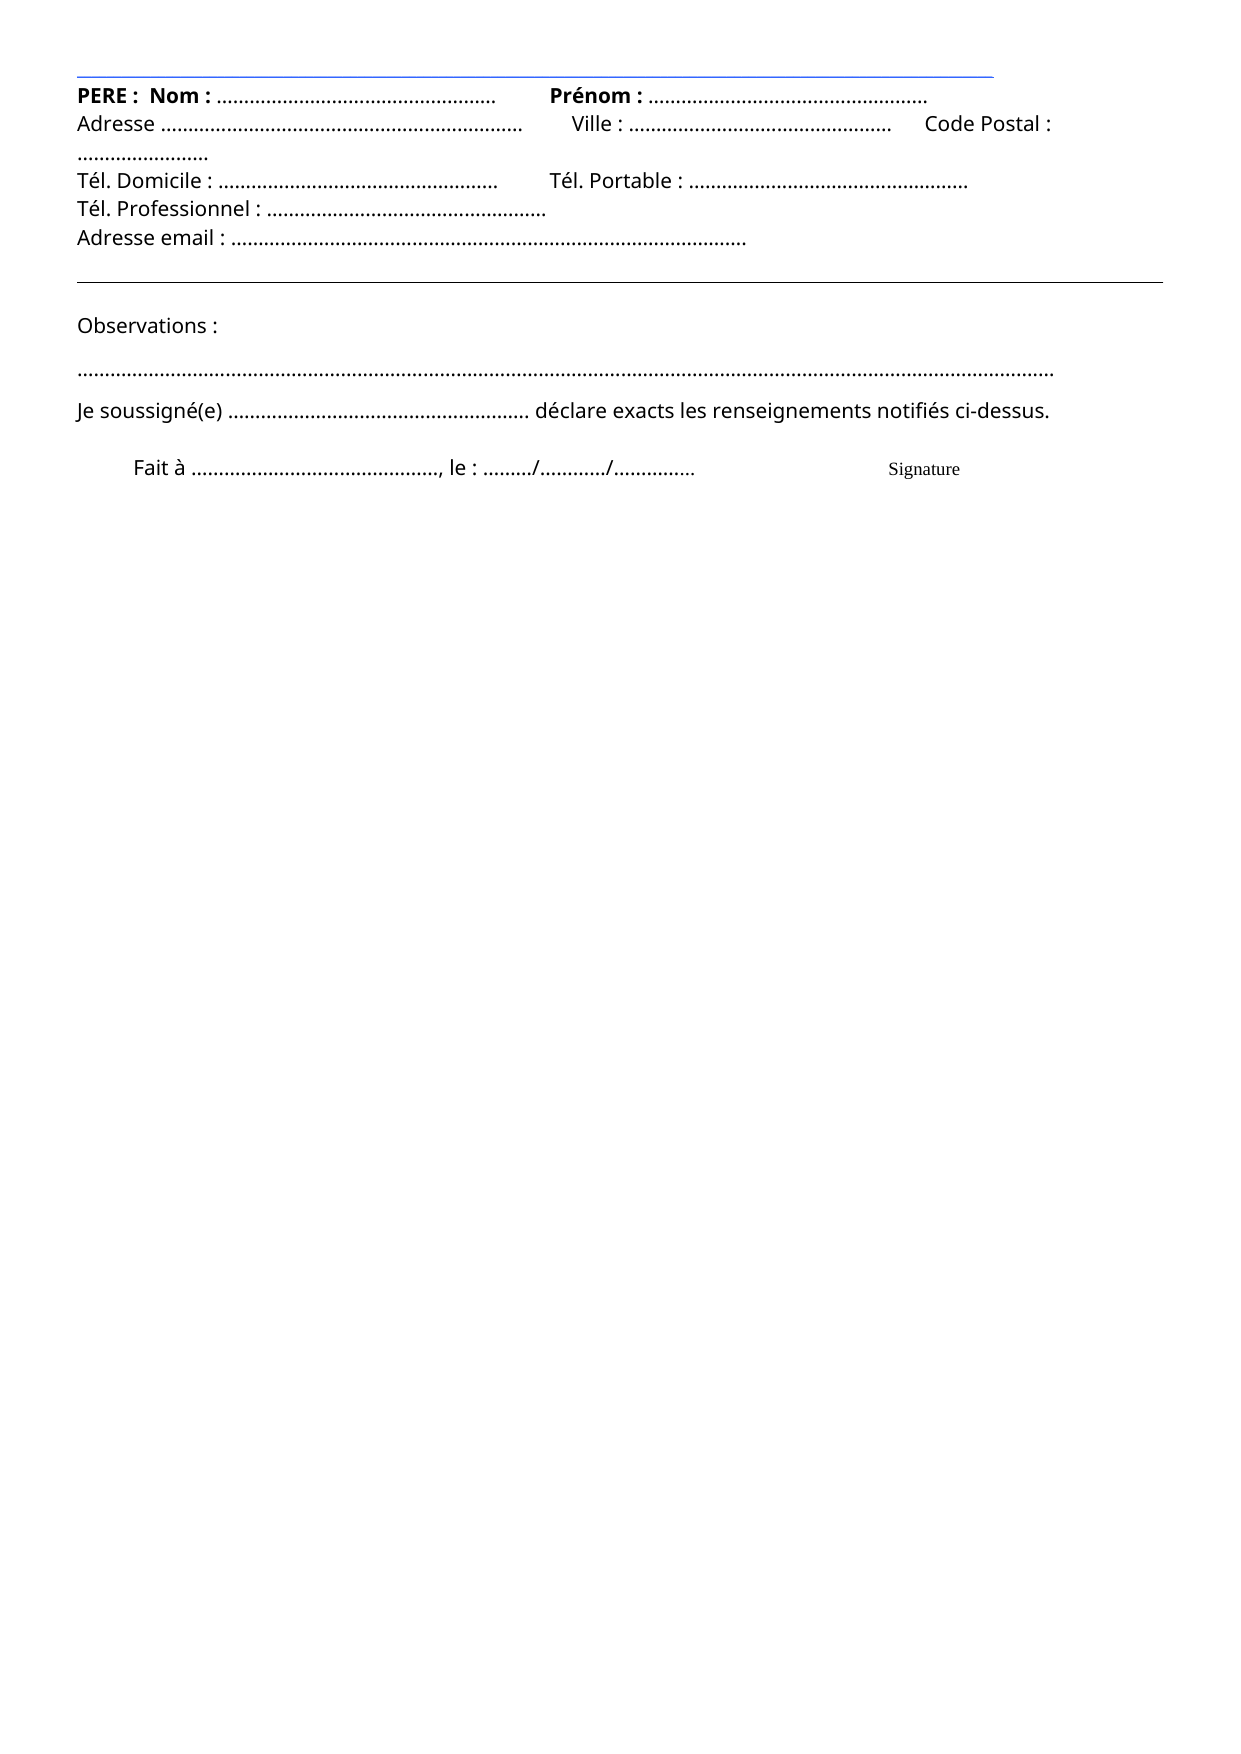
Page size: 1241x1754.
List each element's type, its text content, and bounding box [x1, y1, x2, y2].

text ____________________________________________________________________________________________________________________________ [77, 58, 1163, 81]
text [77, 109, 1163, 166]
text Adresse email : …………………………………………………………………………………. [77, 223, 1163, 251]
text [77, 166, 1163, 194]
text Je soussigné(e) ………………………………………………. déclare exacts les renseignements notifiés ci-dessus. [77, 397, 1163, 425]
text Tél. Professionnel : …………………………………………… [77, 194, 1163, 223]
text PERE : Nom : …………………………………………… Prénom : …………………………………………… [77, 81, 1163, 109]
text Fait à ………………………………………, le : ………/…………/…………... Signature [77, 453, 1163, 482]
text Observations : ……………………………………………………………………………………………………………………………………………………….…… [77, 311, 1163, 382]
